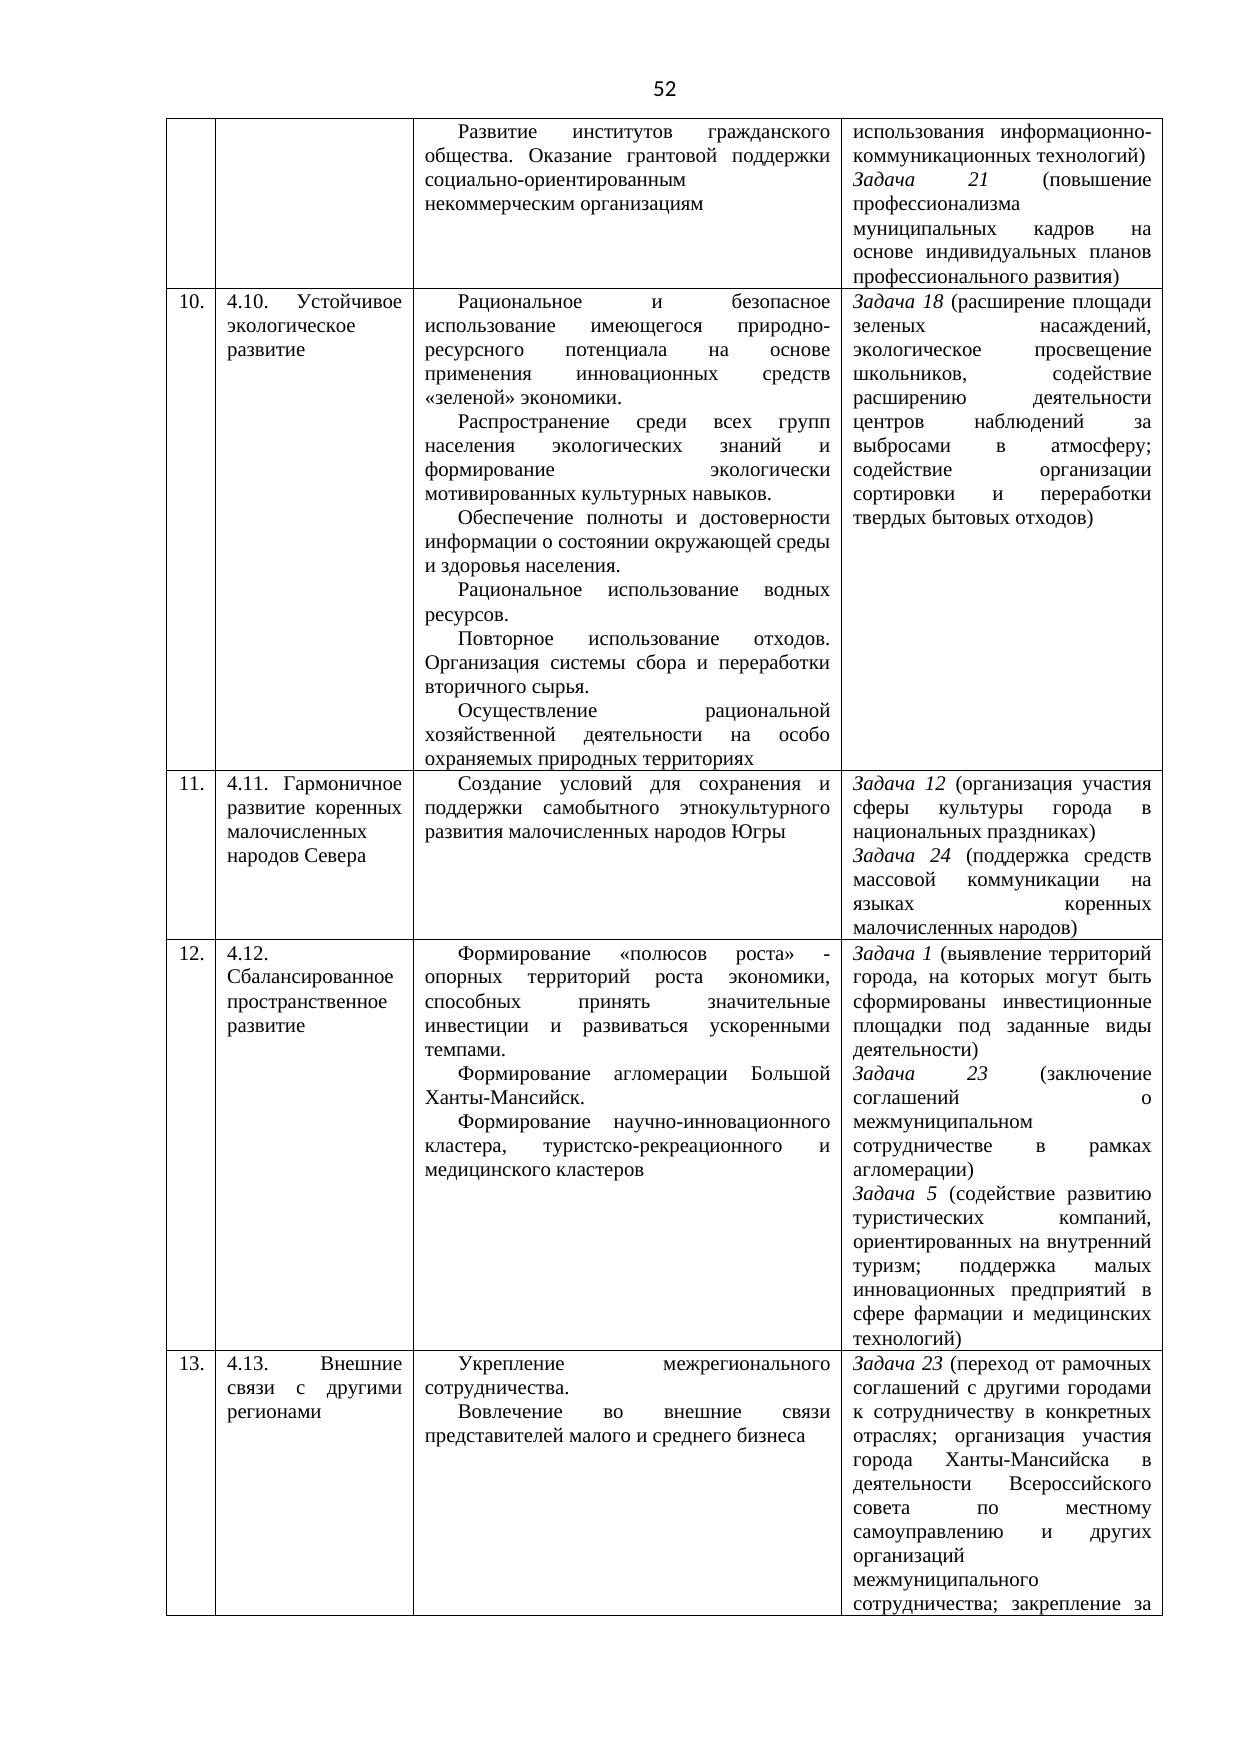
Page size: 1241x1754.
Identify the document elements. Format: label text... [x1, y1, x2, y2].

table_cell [842, 119, 1162, 288]
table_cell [216, 119, 413, 288]
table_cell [414, 1351, 841, 1615]
table_cell [167, 119, 215, 288]
table_cell 4.11. Гармоничное развитие коренных малочисленных народов Севера [216, 771, 413, 939]
table_cell 4.12. Сбалансированное пространственное развитие [216, 940, 413, 1349]
table_cell Формирование «полюсов роста» - опорных территорий роста экономики, способных принять значительные инвестиции и развиваться ускоренными темпами. Формирование агломерации Большой Ханты-Мансийск. Формирование научно-инновационного кластера, туристско-рекреационного и медицинского кластеров [414, 940, 841, 1349]
table_cell [167, 940, 215, 1349]
table_cell Задача 12 (организация участия сферы культуры города в национальных праздниках) Задача 24 (поддержка средств массовой коммуникации на языках коренных малочисленных народов) [842, 771, 1162, 939]
table_cell Задача 1 (выявление территорий города, на которых могут быть сформированы инвестиционные площадки под заданные виды деятельности) Задача 23 (заключение соглашений о межмуниципальном сотрудничестве в рамках агломерации) Задача 5 (содействие развитию туристических компаний, ориентированных на внутренний туризм; поддержка малых инновационных предприятий в сфере фармации и медицинских технологий) [842, 940, 1162, 1349]
table_cell [167, 771, 215, 939]
table_cell Создание условий для сохранения и поддержки самобытного этнокультурного развития малочисленных народов Югры [414, 771, 841, 939]
table_cell Задача 18 (расширение площади зеленых насаждений, экологическое просвещение школьников, содействие расширению деятельности центров наблюдений за выбросами в атмосферу; содействие организации сортировки и переработки твердых бытовых отходов) [842, 289, 1162, 770]
table_cell 4.10. Устойчивое экологическое развитие [216, 289, 413, 770]
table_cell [216, 1351, 413, 1615]
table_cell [414, 119, 841, 288]
table_cell Рациональное и безопасное использование имеющегося природно-ресурсного потенциала на основе применения инновационных средств «зеленой» экономики. Распространение среди всех групп населения экологических знаний и формирование экологически мотивированных культурных навыков. Обеспечение полноты и достоверности информации о состоянии окружающей среды и здоровья населения. Рациональное использование водных ресурсов. Повторное использование отходов. Организация системы сбора и переработки вторичного сырья. Осуществление рациональной хозяйственной деятельности на особо охраняемых природных территориях [414, 289, 841, 770]
table_cell [167, 1351, 215, 1615]
table_cell [167, 289, 215, 770]
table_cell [842, 1351, 1162, 1615]
